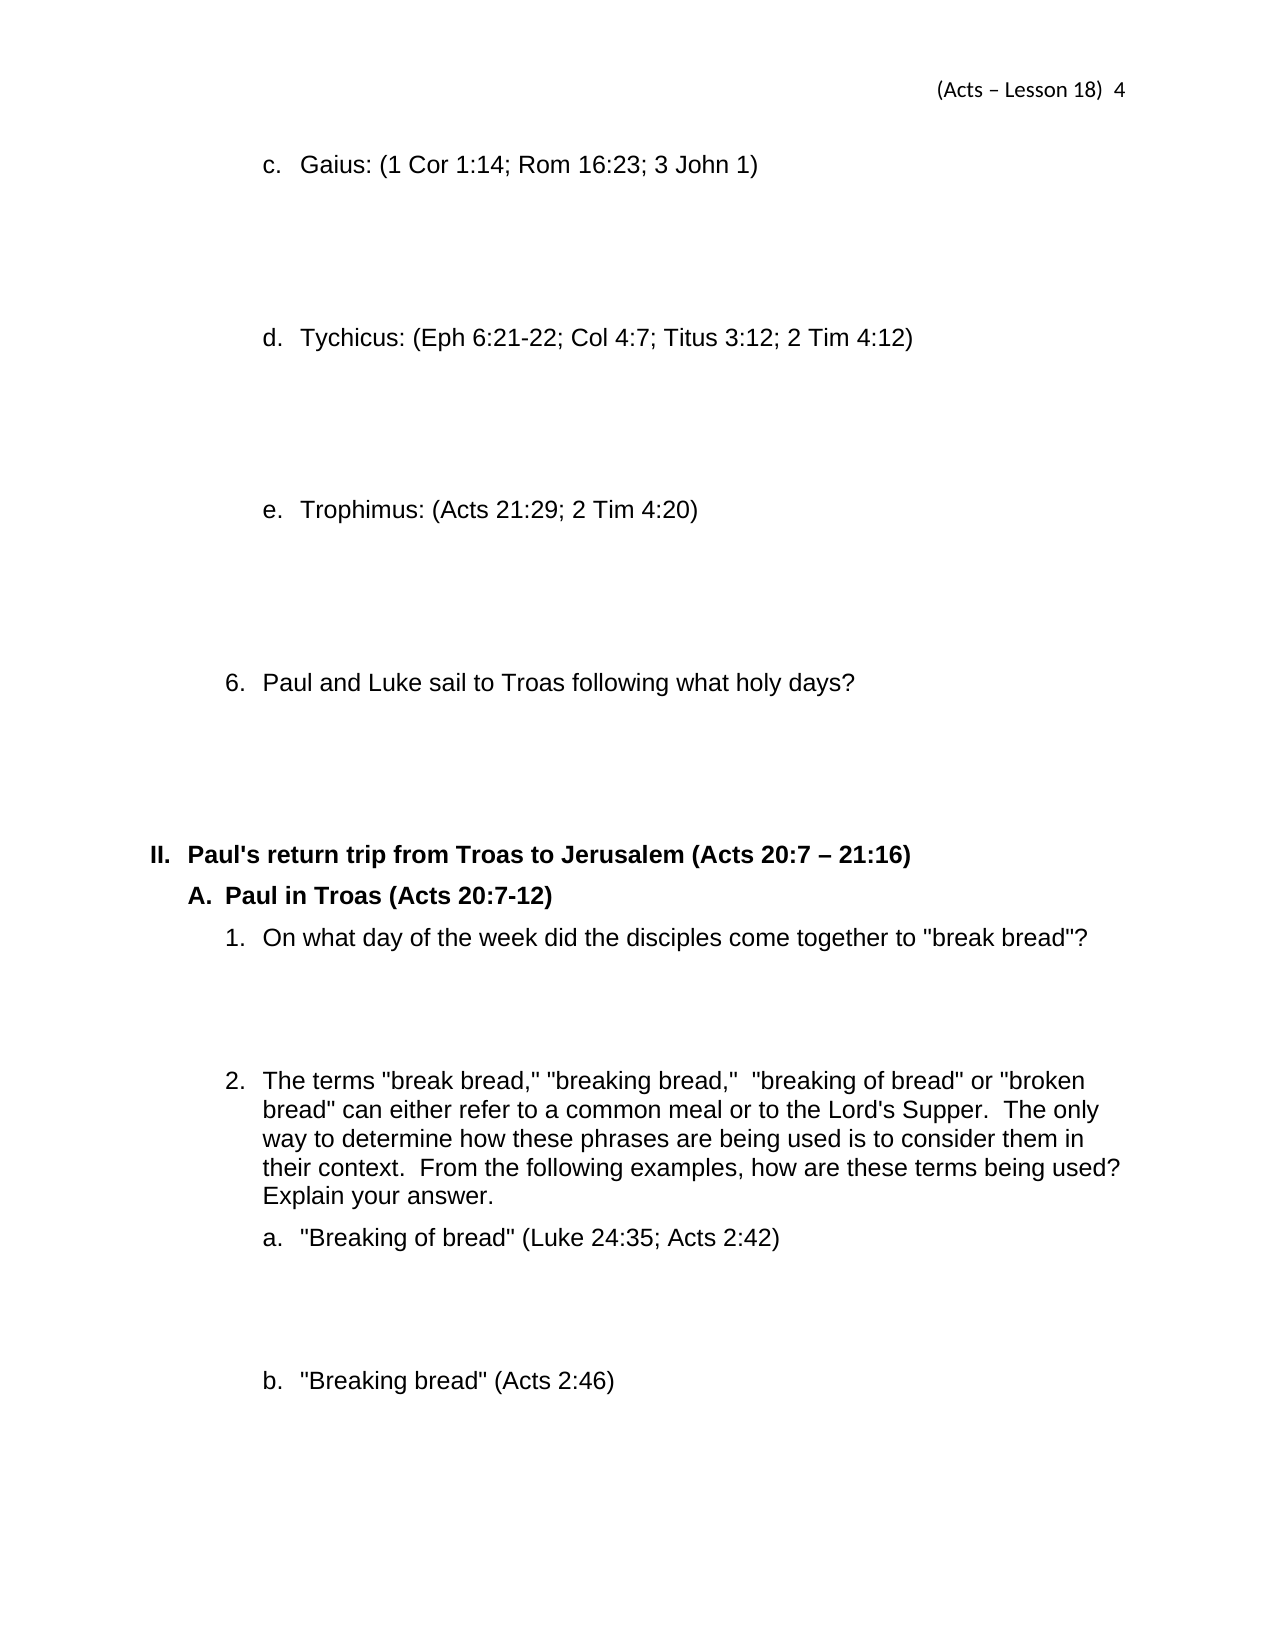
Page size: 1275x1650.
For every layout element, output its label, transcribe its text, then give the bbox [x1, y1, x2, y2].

text A. Paul in Troas (Acts 20:7-12) [187, 881, 1125, 910]
text a. "Breaking of bread" (Luke 24:35; Acts 2:42) [262, 1222, 1125, 1251]
text c. Gaius: (1 Cor 1:14; Rom 16:23; 3 John 1) [262, 150, 1125, 179]
text II. Paul's return trip from Troas to Jerusalem (Acts 20:7 – 21:16) [150, 840, 1125, 869]
text b. "Breaking bread" (Acts 2:46) [262, 1366, 1125, 1395]
text d. Tychicus: (Eph 6:21-22; Col 4:7; Titus 3:12; 2 Tim 4:12) [262, 322, 1125, 351]
text e. Trophimus: (Acts 21:29; 2 Tim 4:20) [262, 495, 1125, 524]
text 6. Paul and Luke sail to Troas following what holy days? [225, 667, 1125, 696]
text 1. On what day of the week did the disciples come together to "break bread"? [225, 922, 1125, 951]
text 2. The terms "break bread," "breaking bread," "breaking of bread" or "broken bread" can either refer to a common meal or to the Lord's Supper. The only way to determine how these phrases are being used is to consider them in their context. From the following examples, how are these terms being used? Explain your answer. [225, 1066, 1125, 1210]
